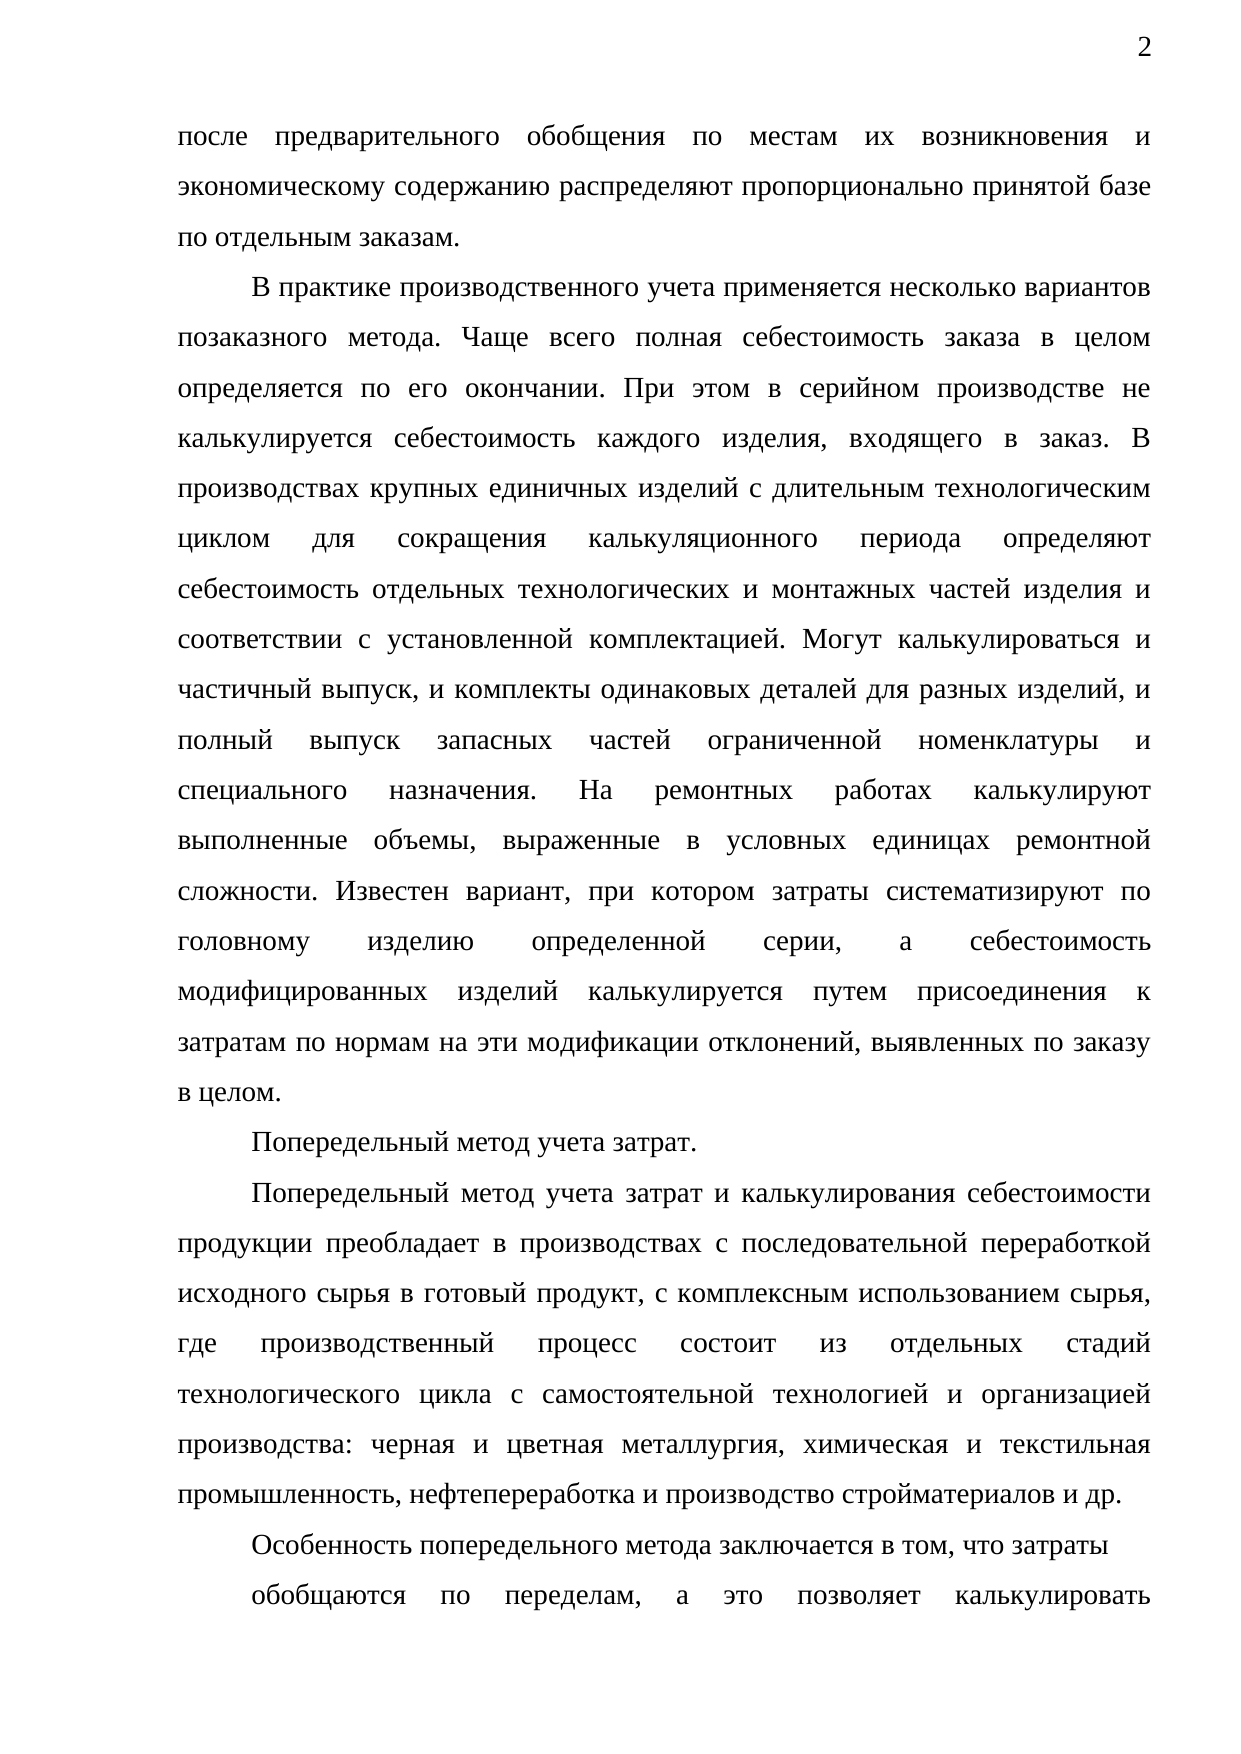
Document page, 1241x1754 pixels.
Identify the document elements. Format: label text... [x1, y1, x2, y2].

text В практике производственного учета применяется несколько вариантов позаказного метода. Чаще всего полная себестоимость заказа в целом определяется по его окончании. При этом в серийном производстве не калькулируется себестоимость каждого изделия, входящего в заказ. В производствах крупных единичных изделий с длительным технологическим циклом для сокращения калькуляционного периода определяют себестоимость отдельных технологических и монтажных частей изделия и соответствии с установленной комплектацией. Могут калькулироваться и частичный выпуск, и комплекты одинаковых деталей для разных изделий, и полный выпуск запасных частей ограниченной номенклатуры и специального назначения. На ремонтных работах калькулируют выполненные объемы, выраженные в условных единицах ремонтной сложности. Известен вариант, при котором затраты систематизируют по головному изделию определенной серии, а себестоимость модифицированных изделий калькулируется путем присоединения к затратам по нормам на эти модификации отклонений, выявленных по заказу в целом. [177, 269, 1152, 1108]
text Попередельный метод учета затрат и калькулирования себестоимости продукции преобладает в производствах с последовательной переработкой исходного сырья в готовый продукт, с комплексным использованием сырья, где производственный процесс состоит из отдельных стадий технологического цикла с самостоятельной технологией и организацией производства: черная и цветная металлургия, химическая и текстильная промышленность, нефтепереработка и производство стройматериалов и др. [177, 1175, 1152, 1510]
text Особенность попередельного метода заключается в том, что затраты [177, 1527, 1152, 1560]
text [177, 118, 1152, 252]
text Попередельный метод учета затрат. [177, 1124, 1152, 1158]
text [177, 1577, 1152, 1611]
